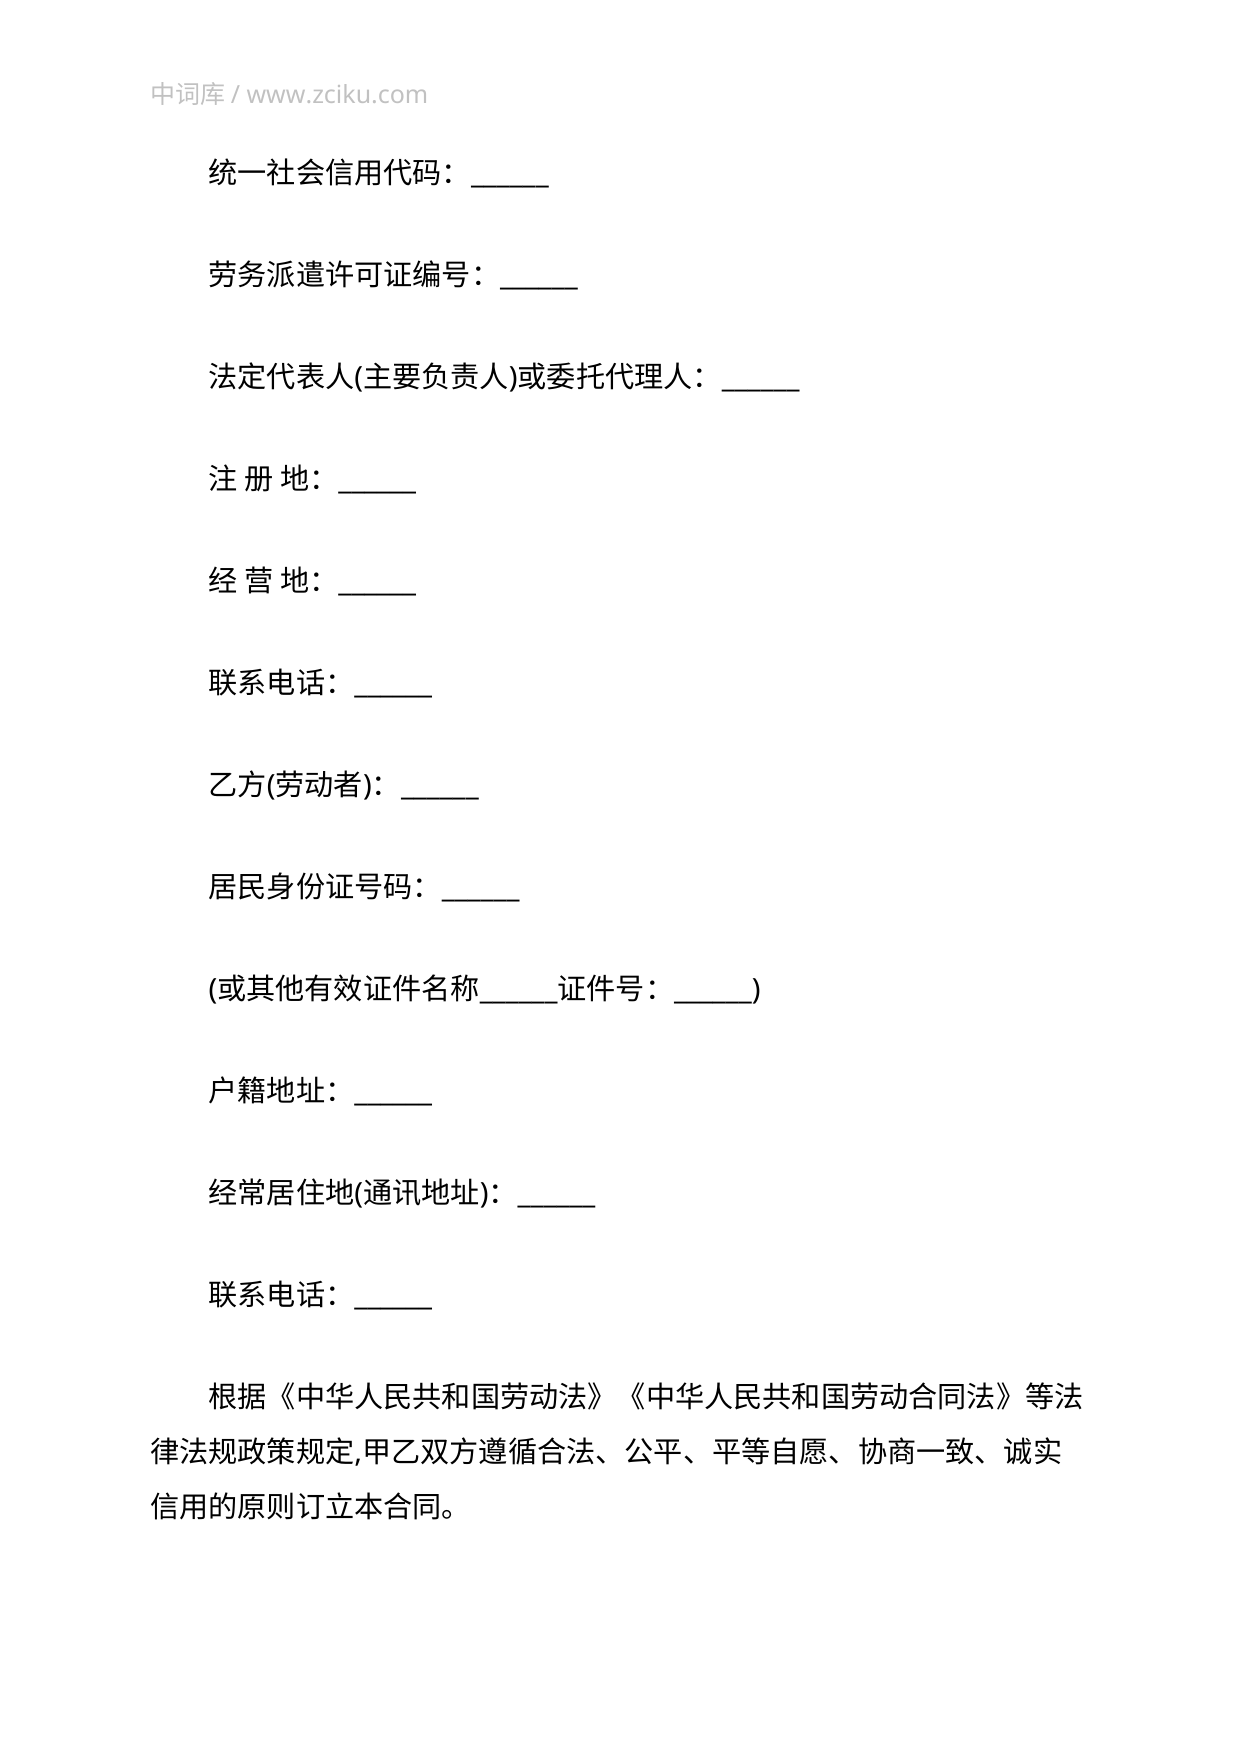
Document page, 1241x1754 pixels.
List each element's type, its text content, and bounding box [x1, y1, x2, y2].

text 劳务派遣许可证编号：______ [150, 252, 1090, 294]
text 根据《中华人民共和国劳动法》《中华人民共和国劳动合同法》等法律法规政策规定,甲乙双方遵循合法、公平、平等自愿、协商一致、诚实信用的原则订立本合同。 [150, 1374, 1090, 1526]
text 经常居住地(通讯地址)：______ [150, 1170, 1090, 1212]
text 经 营 地：______ [150, 558, 1090, 600]
text 联系电话：______ [150, 1272, 1090, 1314]
text 户籍地址：______ [150, 1068, 1090, 1110]
text 联系电话：______ [150, 660, 1090, 702]
text 乙方(劳动者)：______ [150, 762, 1090, 804]
text 注 册 地：______ [150, 456, 1090, 498]
text 统一社会信用代码：______ [150, 150, 1090, 192]
text 居民身份证号码：______ [150, 864, 1090, 906]
text (或其他有效证件名称______证件号：______) [150, 966, 1090, 1008]
text 法定代表人(主要负责人)或委托代理人：______ [150, 354, 1090, 396]
